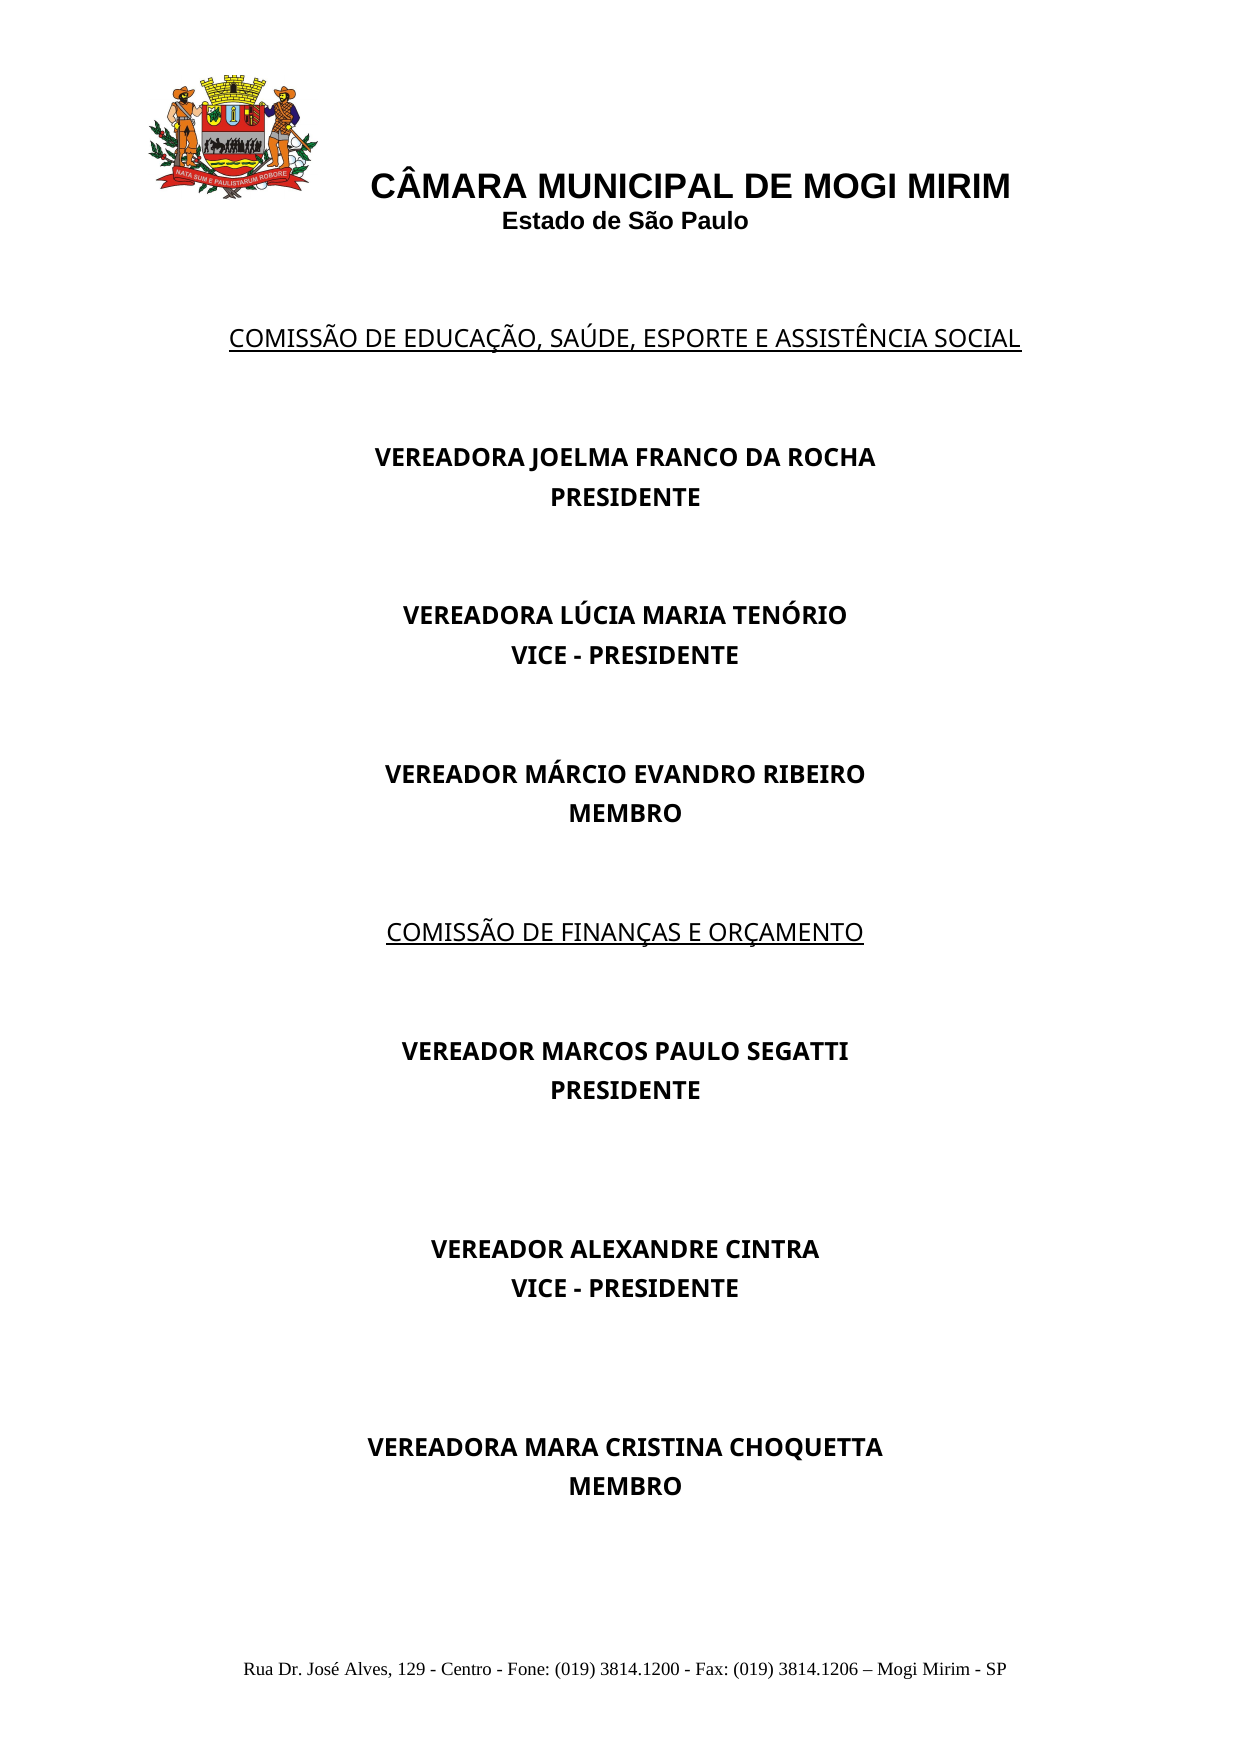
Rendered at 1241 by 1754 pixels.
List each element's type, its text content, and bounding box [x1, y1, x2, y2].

text MEMBRO [148, 1463, 1103, 1503]
text VICE - PRESIDENTE [148, 632, 1103, 672]
text VEREADORA JOELMA FRANCO DA ROCHA [148, 434, 1103, 474]
picture [147, 75, 318, 199]
text VEREADOR MARCOS PAULO SEGATTI [148, 1028, 1103, 1067]
text PRESIDENTE [148, 1067, 1103, 1107]
text PRESIDENTE [148, 474, 1103, 513]
text MEMBRO [148, 790, 1103, 830]
text VEREADORA MARA CRISTINA CHOQUETTA [148, 1424, 1103, 1463]
text VEREADOR ALEXANDRE CINTRA [148, 1226, 1103, 1265]
text VEREADORA LÚCIA MARIA TENÓRIO [148, 592, 1103, 632]
text COMISSÃO DE FINANÇAS E ORÇAMENTO [148, 909, 1103, 949]
text COMISSÃO DE EDUCAÇÃO, SAÚDE, ESPORTE E ASSISTÊNCIA SOCIAL [148, 315, 1103, 355]
text VEREADOR MÁRCIO EVANDRO RIBEIRO [148, 751, 1103, 790]
text VICE - PRESIDENTE [148, 1265, 1103, 1305]
